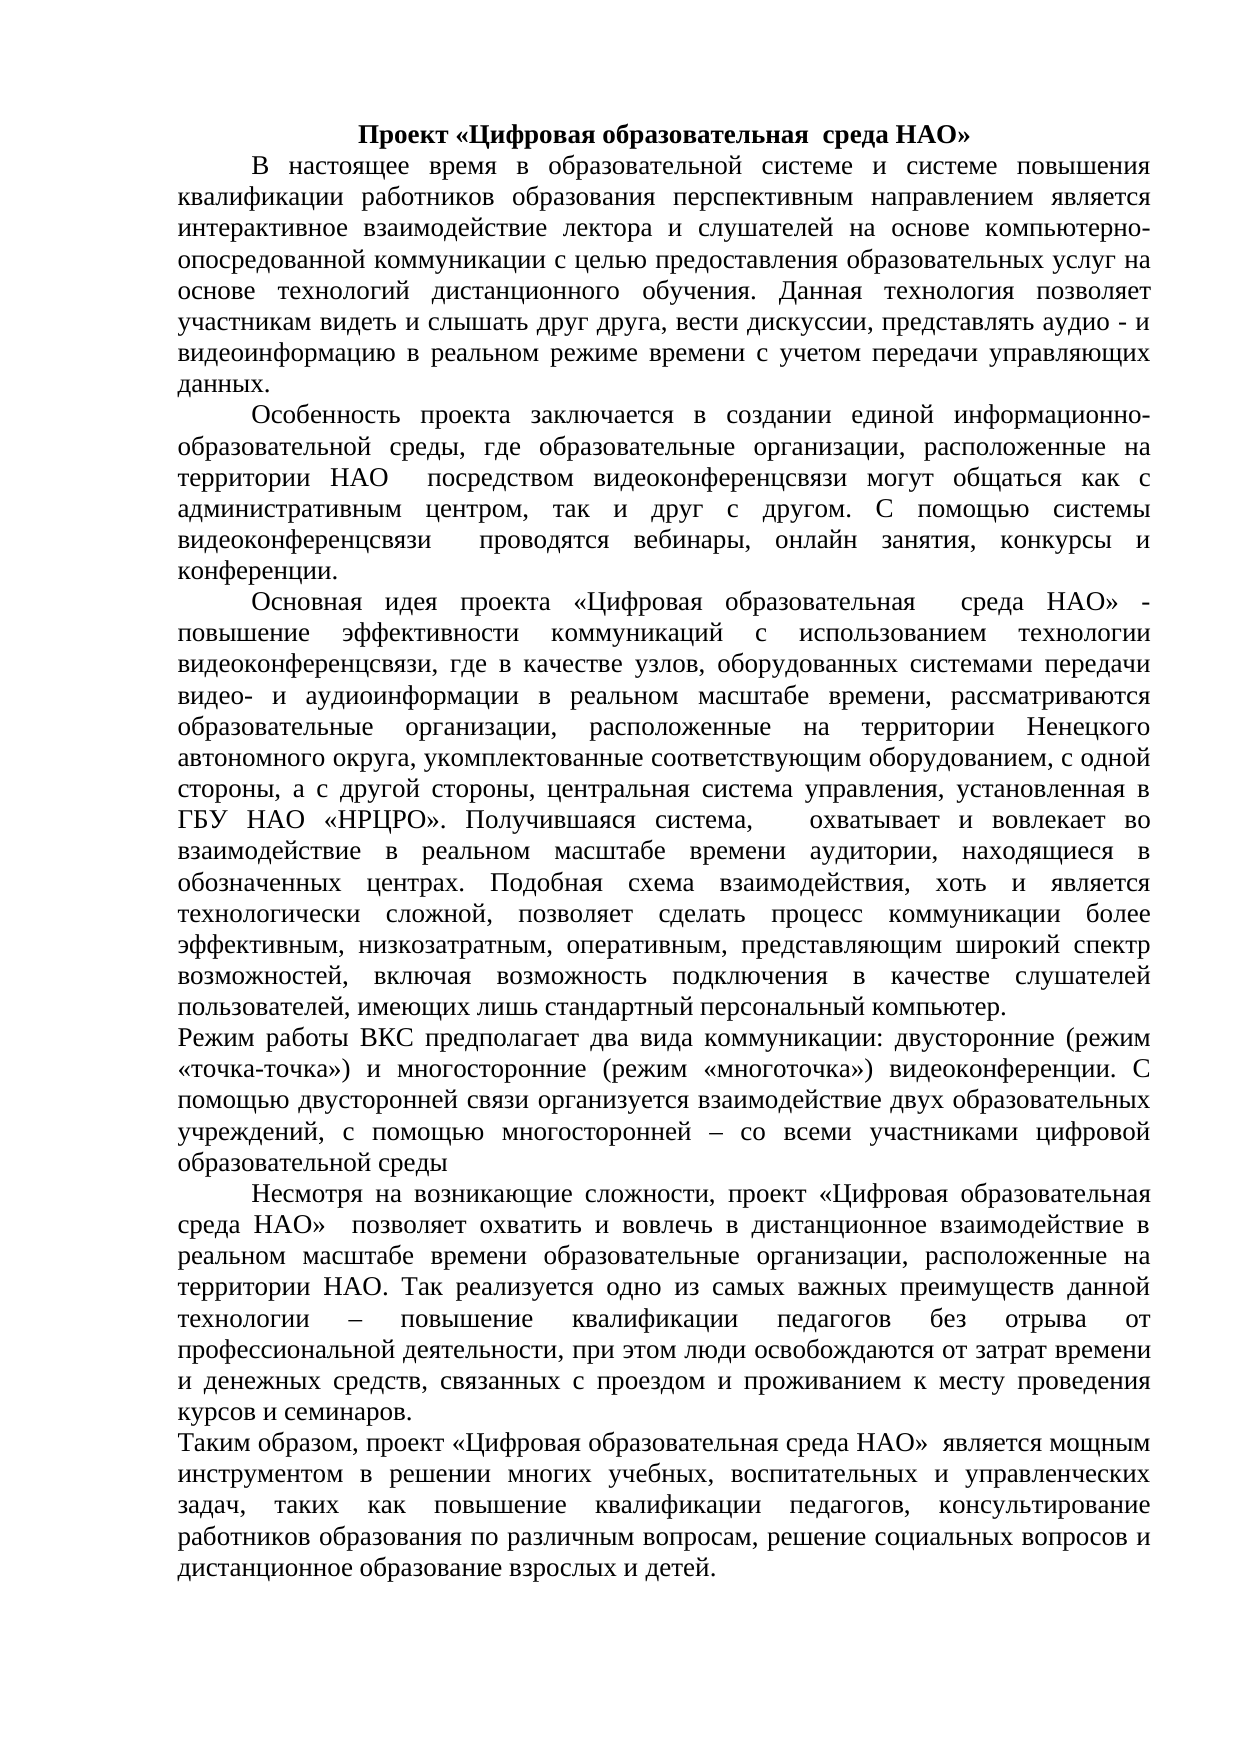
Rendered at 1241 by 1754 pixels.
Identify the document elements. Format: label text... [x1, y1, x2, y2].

text Основная идея проекта «Цифровая образовательная среда НАО» - повышение эффективности коммуникаций с использованием технологии видеоконференцсвязи, где в качестве узлов, оборудованных системами передачи видео- и аудиоинформации в реальном масштабе времени, рассматриваются образовательные организации, расположенные на территории Ненецкого автономного округа, укомплектованные соответствующим оборудованием, с одной стороны, а с другой стороны, центральная система управления, установленная в ГБУ НАО «НРЦРО». Получившаяся система, охватывает и вовлекает во взаимодействие в реальном масштабе времени аудитории, находящиеся в обозначенных центрах. Подобная схема взаимодействия, хоть и является технологически сложной, позволяет сделать процесс коммуникации более эффективным, низкозатратным, оперативным, представляющим широкий спектр возможностей, включая возможность подключения в качестве слушателей пользователей, имеющих лишь стандартный персональный компьютер. [177, 585, 1152, 1021]
text Несмотря на возникающие сложности, проект «Цифровая образовательная среда НАО» позволяет охватить и вовлечь в дистанционное взаимодействие в реальном масштабе времени образовательные организации, расположенные на территории НАО. Так реализуется одно из самых важных преимуществ данной технологии – повышение квалификации педагогов без отрыва от профессиональной деятельности, при этом люди освобождаются от затрат времени и денежных средств, связанных с проездом и проживанием к месту проведения курсов и семинаров. [177, 1177, 1152, 1426]
text Особенность проекта заключается в создании единой информационно-образовательной среды, где образовательные организации, расположенные на территории НАО посредством видеоконференцсвязи могут общаться как с административным центром, так и друг с другом. С помощью системы видеоконференцсвязи проводятся вебинары, онлайн занятия, конкурсы и конференции. [177, 398, 1152, 585]
text В настоящее время в образовательной системе и системе повышения квалификации работников образования перспективным направлением является интерактивное взаимодействие лектора и слушателей на основе компьютерно-опосредованной коммуникации с целью предоставления образовательных услуг на основе технологий дистанционного обучения. Данная технология позволяет участникам видеть и слышать друг друга, вести дискуссии, представлять аудио - и видеоинформацию в реальном режиме времени с учетом передачи управляющих данных. [177, 149, 1152, 398]
text Режим работы ВКС предполагает два вида коммуникации: двусторонние (режим «точка-точка») и многосторонние (режим «многоточка») видеоконференции. С помощью двусторонней связи организуется взаимодействие двух образовательных учреждений, с помощью многосторонней – со всеми участниками цифровой образовательной среды [177, 1021, 1152, 1177]
text Таким образом, проект «Цифровая образовательная среда НАО» является мощным инструментом в решении многих учебных, воспитательных и управленческих задач, таких как повышение квалификации педагогов, консультирование работников образования по различным вопросам, решение социальных вопросов и дистанционное образование взрослых и детей. [177, 1426, 1152, 1582]
text Проект «Цифровая образовательная среда НАО» [177, 118, 1152, 149]
